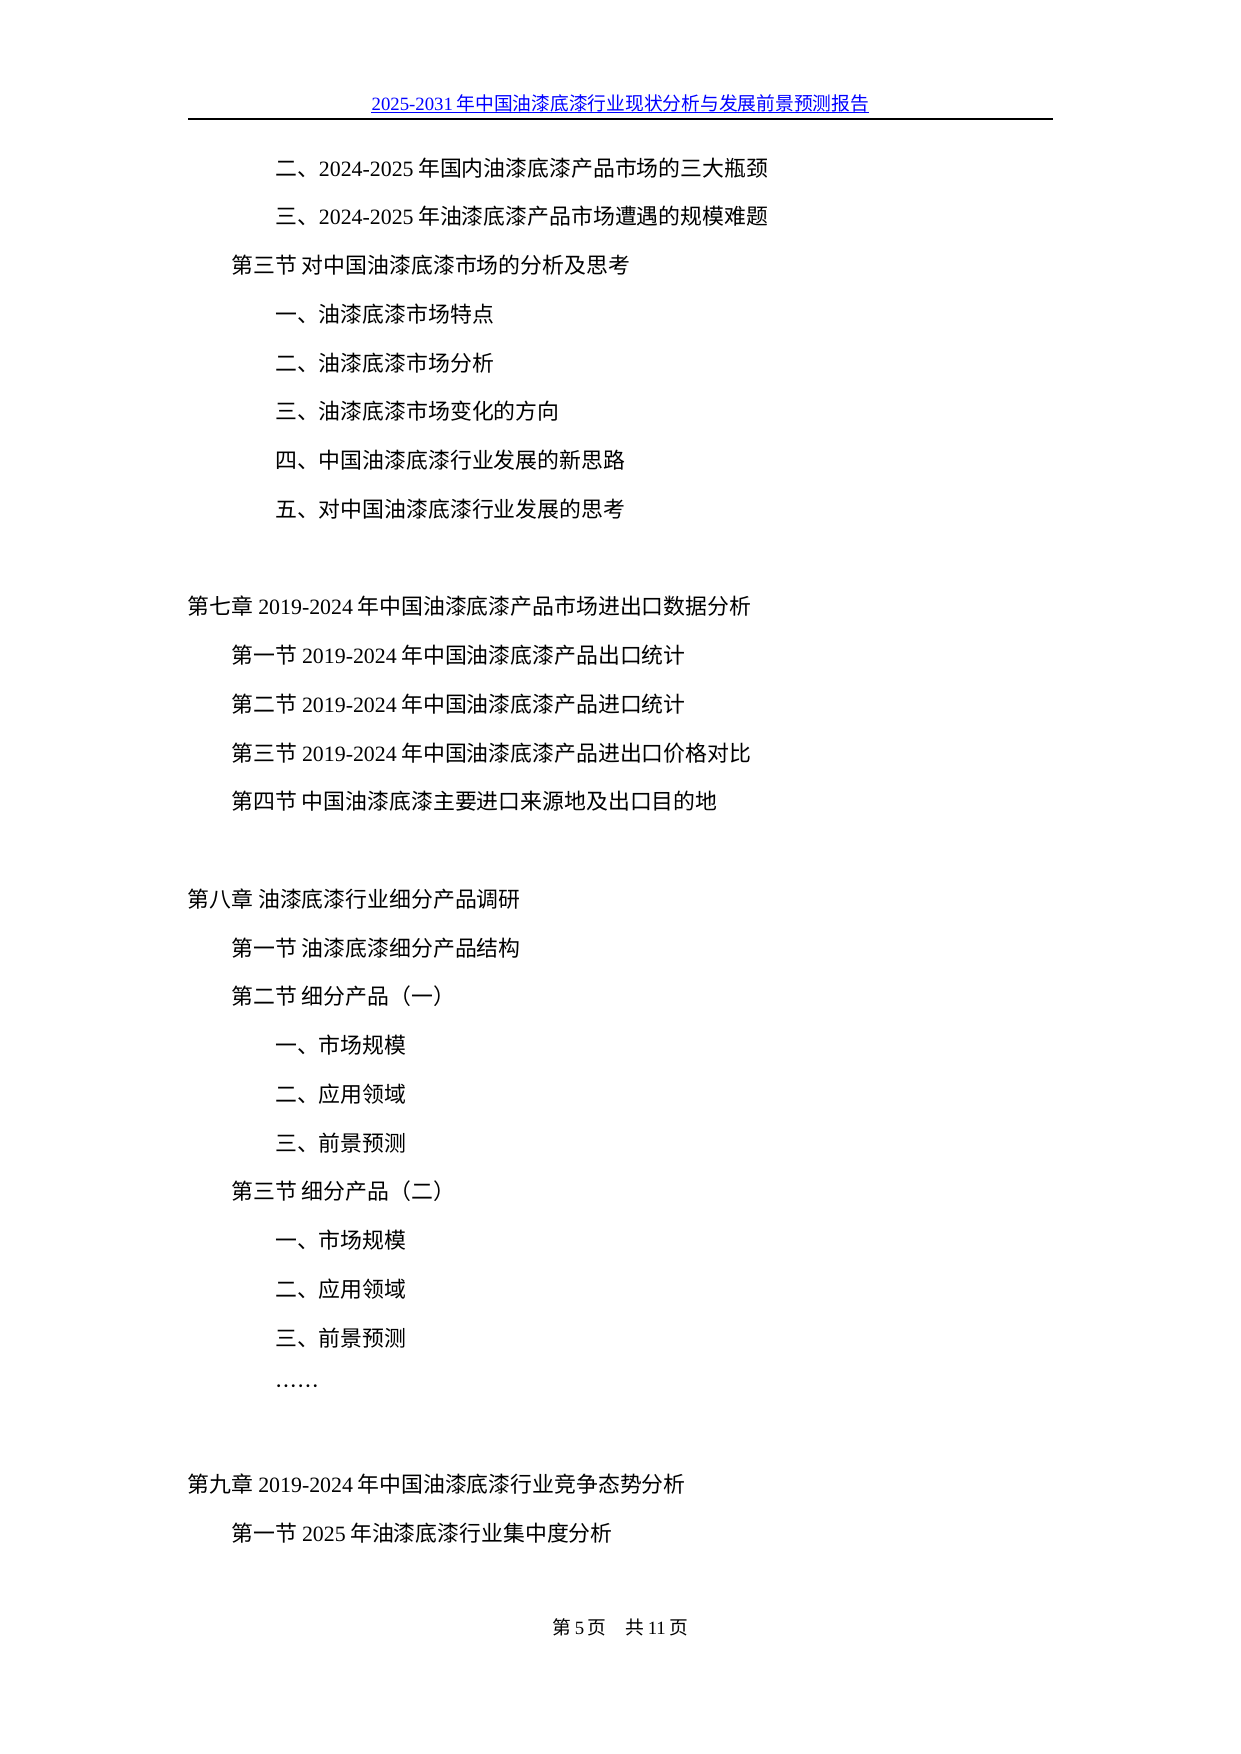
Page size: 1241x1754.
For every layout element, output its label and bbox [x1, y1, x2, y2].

text [187, 150, 1053, 1548]
